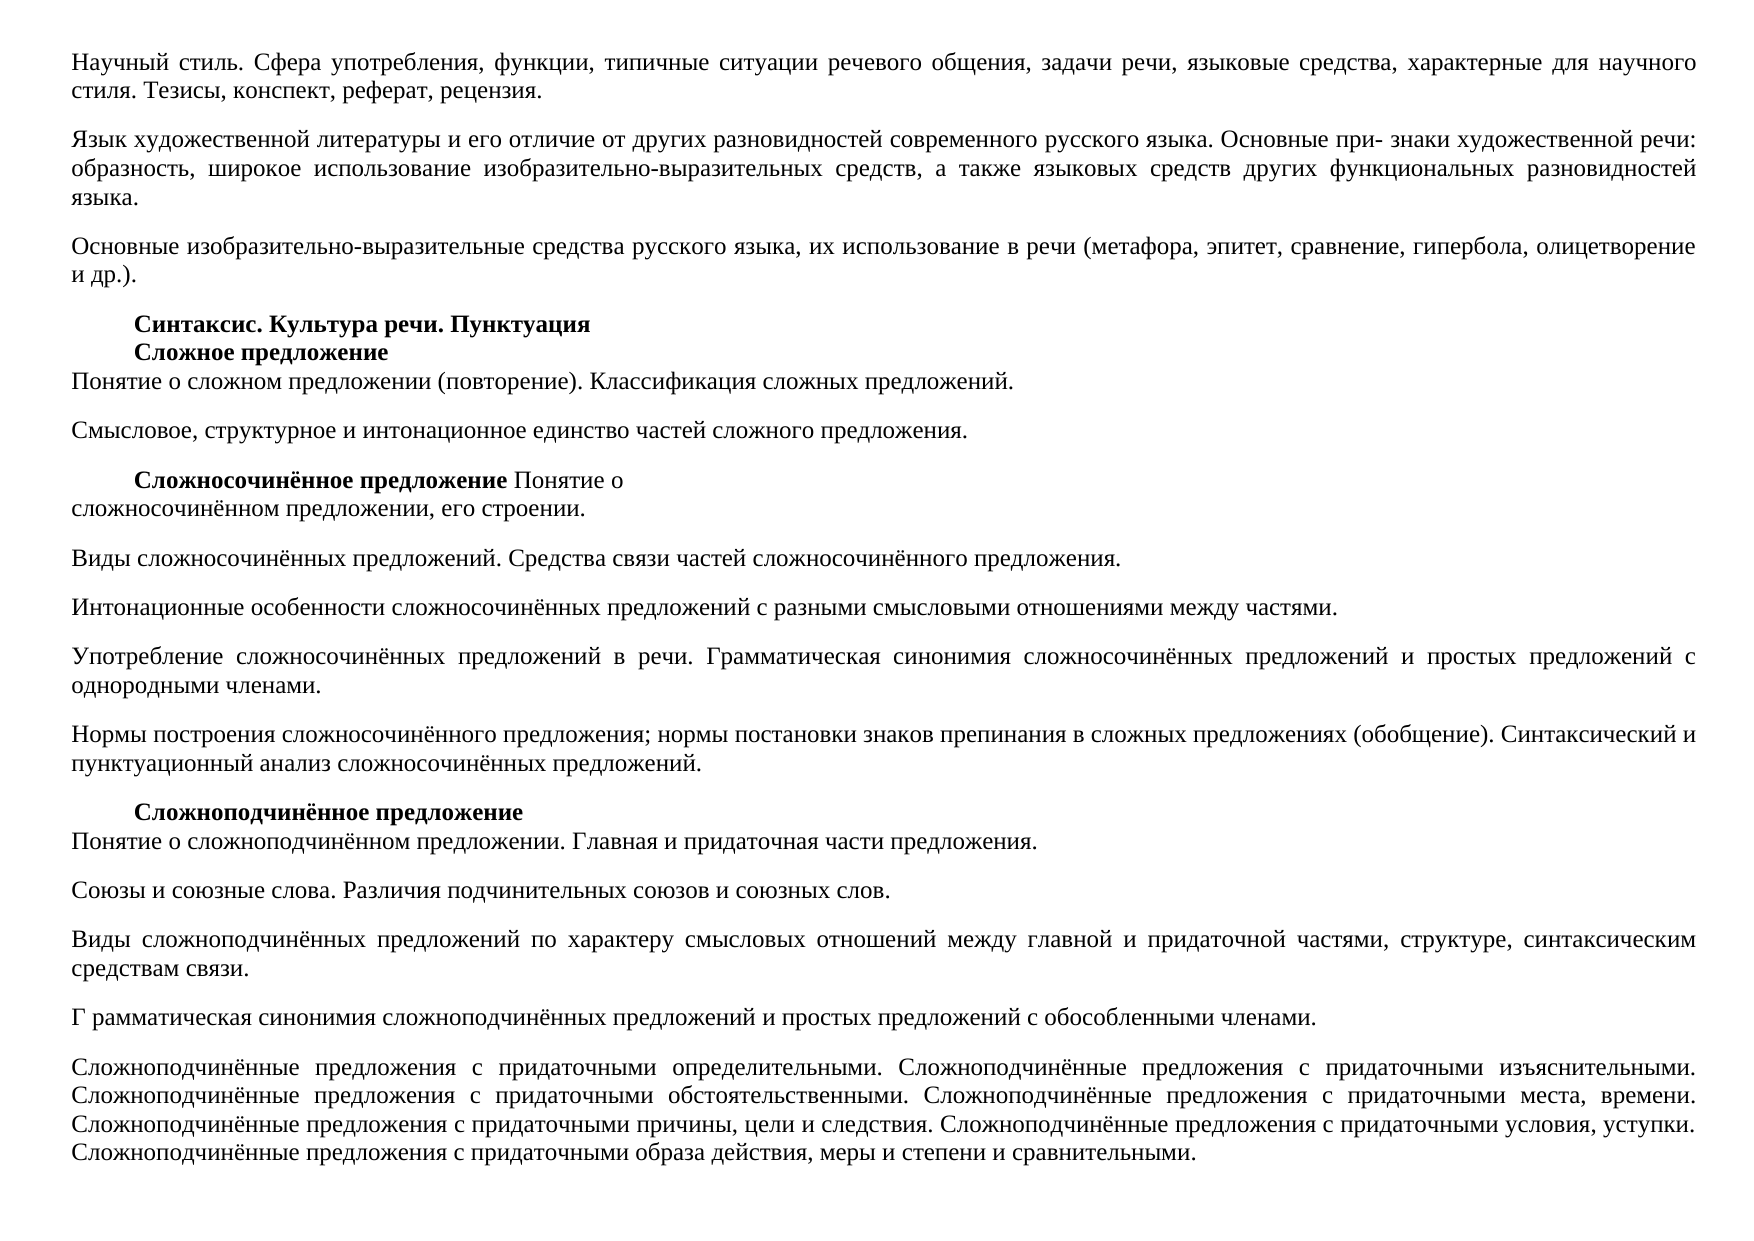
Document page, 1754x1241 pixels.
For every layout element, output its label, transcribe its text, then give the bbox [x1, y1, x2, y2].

text Основные изобразительно-выразительные средства русского языка, их использование в речи (метафора, эпитет, сравнение, гипербола, олицетворение и др.). [71, 231, 1698, 288]
text Понятие о сложном предложении (повторение). Классификация сложных предложений. [71, 366, 1698, 395]
text Г рамматическая синонимия сложноподчинённых предложений и простых предложений с обособленными членами. [71, 1003, 1698, 1031]
text Нормы построения сложносочинённого предложения; нормы постановки знаков препинания в сложных предложениях (обобщение). Синтаксический и пунктуационный анализ сложносочинённых предложений. [71, 720, 1698, 777]
text Виды сложноподчинённых предложений по характеру смысловых отношений между главной и придаточной частями, структуре, синтаксическим средствам связи. [71, 925, 1698, 982]
text Язык художественной литературы и его отличие от других разновидностей современного русского языка. Основные при- знаки художественной речи: образность, широкое использование изобразительно-выразительных средств, а также языковых средств других функциональных разновидностей языка. [71, 125, 1698, 211]
text Употребление сложносочинённых предложений в речи. Грамматическая синонимия сложносочинённых предложений и простых предложений с однородными членами. [71, 642, 1698, 699]
text Сложноподчинённое предложение [71, 798, 1698, 826]
text Виды сложносочинённых предложений. Средства связи частей сложносочинённого предложения. [71, 543, 1698, 572]
text Интонационные особенности сложносочинённых предложений с разными смысловыми отношениями между частями. [71, 592, 1698, 621]
text Сложноподчинённые предложения с придаточными определительными. Сложноподчинённые предложения с придаточными изъяснительными. Сложноподчинённые предложения с придаточными обстоятельственными. Сложноподчинённые предложения с придаточными места, времени. Сложноподчинённые предложения с придаточными причины, цели и следствия. Сложноподчинённые предложения с придаточными условия, уступки. Сложноподчинённые предложения с придаточными образа действия, меры и степени и сравнительными. [71, 1052, 1698, 1166]
text Смысловое, структурное и интонационное единство частей сложного предложения. [71, 416, 1698, 444]
text Синтаксис. Культура речи. Пунктуация Сложное предложение [134, 309, 617, 366]
text Понятие о сложноподчинённом предложении. Главная и придаточная части предложения. [71, 826, 1698, 855]
text Сложносочинённое предложение Понятие о сложносочинённом предложении, его строении. [71, 465, 798, 522]
text Научный стиль. Сфера употребления, функции, типичные ситуации речевого общения, задачи речи, языковые средства, характерные для научного стиля. Тезисы, конспект, реферат, рецензия. [71, 47, 1698, 104]
text Союзы и союзные слова. Различия подчинительных союзов и союзных слов. [71, 876, 1698, 904]
